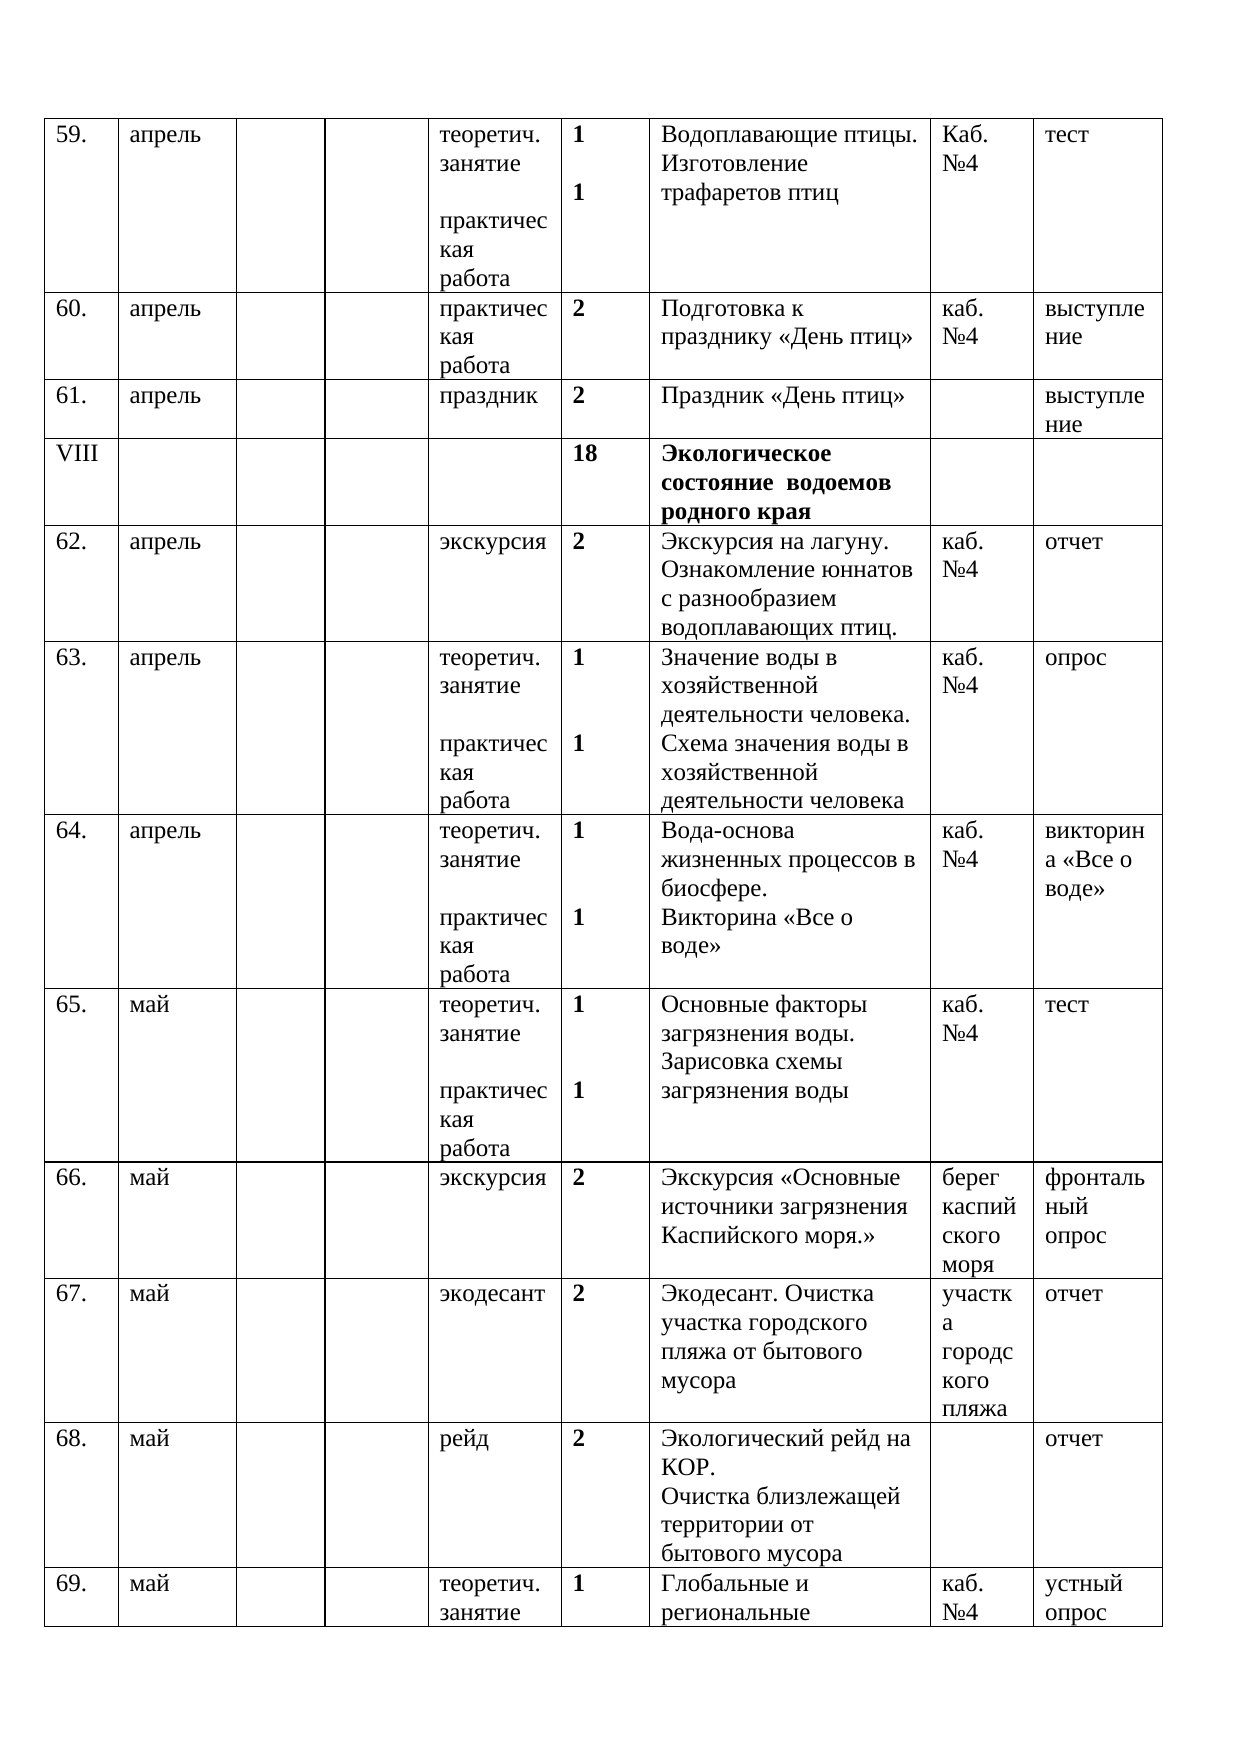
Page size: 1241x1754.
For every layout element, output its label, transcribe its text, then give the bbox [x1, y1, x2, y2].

table_cell апрель [119, 526, 236, 641]
table_cell 2 [562, 1163, 649, 1277]
table_cell 1 1 [562, 815, 649, 988]
table_cell викторина «Все о воде» [1034, 815, 1162, 988]
table_cell 62. [45, 526, 118, 641]
table_cell Значение воды в хозяйственной деятельности человека. Схема значения воды в хозяйственной деятельности человека [650, 642, 930, 814]
table_cell 1 1 [562, 642, 649, 814]
table_cell выступление [1034, 293, 1162, 379]
table_cell 1 1 [562, 119, 649, 292]
table_cell [237, 119, 324, 292]
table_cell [429, 1568, 561, 1626]
table_cell [326, 1163, 428, 1277]
table_cell рейд [429, 1423, 561, 1567]
table_cell теоретич.занятие практическая работа [429, 989, 561, 1161]
table_cell каб. №4 [931, 989, 1033, 1161]
table_cell берег каспийского моря [931, 1163, 1033, 1277]
table_cell отчет [1034, 1423, 1162, 1567]
table_cell каб. №4 [931, 293, 1033, 379]
table_cell 18 [562, 439, 649, 525]
table_cell 2 [562, 1423, 649, 1567]
table_cell каб. №4 [931, 526, 1033, 641]
table_cell [237, 293, 324, 379]
table_cell теоретич.занятие практическая работа [429, 642, 561, 814]
table_cell 2 [562, 380, 649, 437]
table_cell апрель [119, 293, 236, 379]
table_cell апрель [119, 642, 236, 814]
table_cell выступление [1034, 380, 1162, 437]
table_cell [326, 439, 428, 525]
table_cell 1 1 [562, 1568, 649, 1626]
table_cell 66. [45, 1163, 118, 1277]
table_cell каб. №4 [931, 815, 1033, 988]
table_cell праздник [429, 380, 561, 437]
table_cell [326, 293, 428, 379]
table_cell опрос [1034, 642, 1162, 814]
table_cell [237, 526, 324, 641]
table_cell фронтальный опрос [1034, 1163, 1162, 1277]
table_cell [326, 642, 428, 814]
table_cell 2 [562, 1279, 649, 1422]
table_cell 2 [562, 526, 649, 641]
table_cell Каб. №4 [931, 119, 1033, 292]
table_cell [1034, 439, 1162, 525]
table_cell теоретич.занятие практическая работа [429, 815, 561, 988]
table_cell 64. [45, 815, 118, 988]
table_cell [237, 642, 324, 814]
table_cell экодесант [429, 1279, 561, 1422]
table_cell [237, 1568, 324, 1626]
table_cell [650, 1568, 930, 1626]
table_cell [237, 1163, 324, 1277]
table_cell [326, 815, 428, 988]
table_cell 60. [45, 293, 118, 379]
table_cell тест [1034, 119, 1162, 292]
table_cell 65. [45, 989, 118, 1161]
table_cell [237, 989, 324, 1161]
table_cell май [119, 1568, 236, 1626]
table_cell Экодесант. Очистка участка городского пляжа от бытового мусора [650, 1279, 930, 1422]
table_cell 2 [562, 293, 649, 379]
table_cell апрель [119, 380, 236, 437]
table_cell [326, 380, 428, 437]
table_cell [237, 439, 324, 525]
table_cell май [119, 1279, 236, 1422]
table_cell апрель [119, 815, 236, 988]
table_cell [237, 1279, 324, 1422]
table_cell апрель [119, 119, 236, 292]
table_cell 1 1 [562, 989, 649, 1161]
table_cell отчет [1034, 1279, 1162, 1422]
table_cell каб. №4 [931, 1568, 1033, 1626]
table_cell [326, 119, 428, 292]
table_cell Экскурсия «Основные источники загрязнения Каспийского моря.» [650, 1163, 930, 1277]
table_cell Экскурсия на лагуну. Ознакомление юннатов с разнообразием водоплавающих птиц. [650, 526, 930, 641]
table_cell [931, 380, 1033, 437]
table_cell [429, 439, 561, 525]
table_cell [326, 1279, 428, 1422]
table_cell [429, 119, 561, 292]
table_cell каб. №4 [931, 642, 1033, 814]
table_cell [119, 439, 236, 525]
table_cell май [119, 1163, 236, 1277]
table_cell участка городского пляжа [931, 1279, 1033, 1422]
table_cell [931, 1423, 1033, 1567]
table_cell [326, 1568, 428, 1626]
table_cell 61. [45, 380, 118, 437]
table_cell экскурсия [429, 526, 561, 641]
table_cell отчет [1034, 526, 1162, 641]
table_cell экскурсия [429, 1163, 561, 1277]
table_cell Подготовка к празднику «День птиц» [650, 293, 930, 379]
table_cell [931, 439, 1033, 525]
table_cell 63. [45, 642, 118, 814]
table_cell Экологическое состояние водоемов родного края [650, 439, 930, 525]
table_cell [326, 1423, 428, 1567]
table_cell 59. [45, 119, 118, 292]
table_cell Водоплавающие птицы. Изготовление трафаретов птиц [650, 119, 930, 292]
table_cell май [119, 1423, 236, 1567]
table_cell [237, 1423, 324, 1567]
table_cell [237, 380, 324, 437]
table_cell май [119, 989, 236, 1161]
table_cell тест [1034, 989, 1162, 1161]
table_cell VIII [45, 439, 118, 525]
table_cell [326, 526, 428, 641]
table_cell [326, 989, 428, 1161]
table_cell 69. [45, 1568, 118, 1626]
table_cell Экологический рейд на КОР. Очистка близлежащей территории от бытового мусора [650, 1423, 930, 1567]
table_cell практическая работа [429, 293, 561, 379]
table_cell Основные факторы загрязнения воды. Зарисовка схемы загрязнения воды [650, 989, 930, 1161]
table_cell Вода-основа жизненных процессов в биосфере. Викторина «Все о воде» [650, 815, 930, 988]
table_cell [237, 815, 324, 988]
table_cell Праздник «День птиц» [650, 380, 930, 437]
table_cell 67. [45, 1279, 118, 1422]
table_cell 68. [45, 1423, 118, 1567]
table_cell устный опрос [1034, 1568, 1162, 1626]
